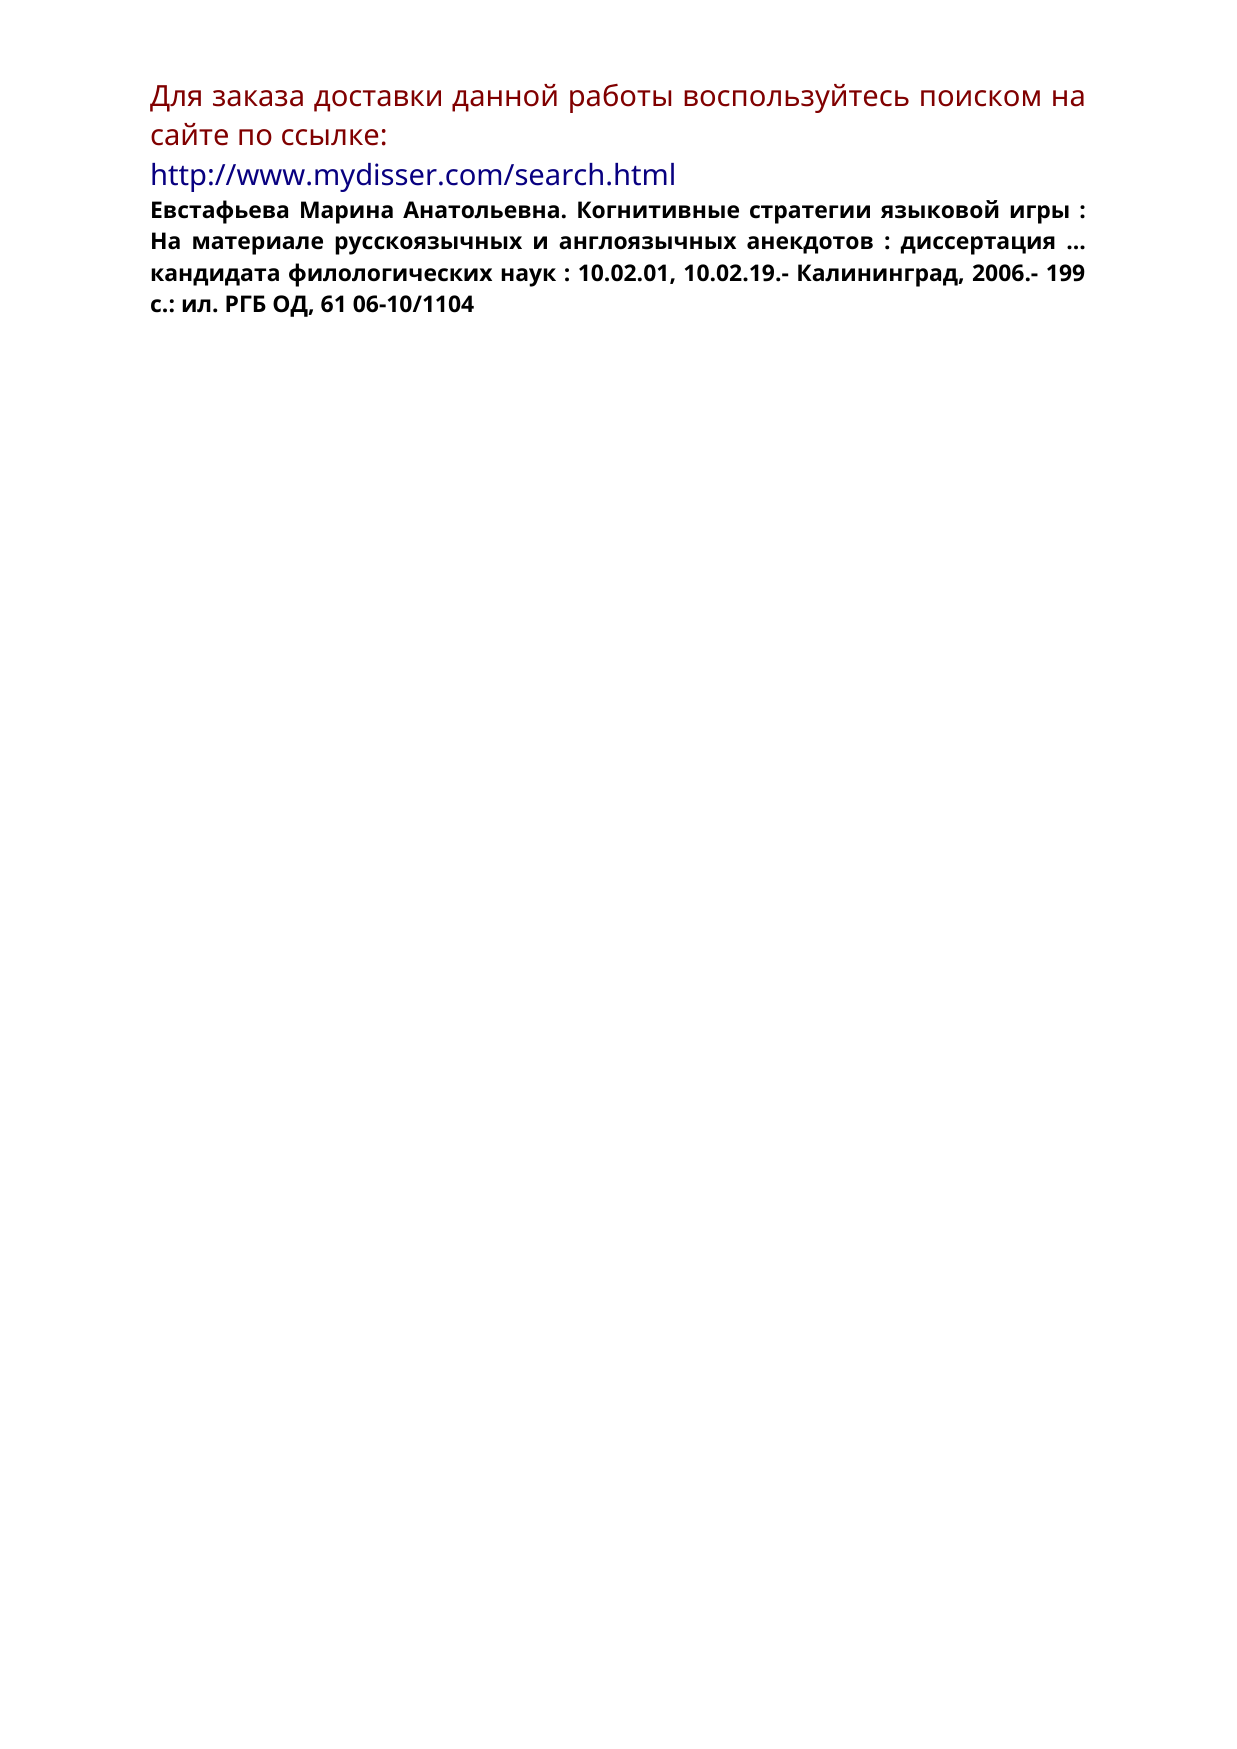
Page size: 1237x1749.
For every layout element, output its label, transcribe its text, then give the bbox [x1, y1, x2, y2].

text Евстафьева Марина Анатольевна. Когнитивные стратегии языковой игры : На материале русскоязычных и англоязычных анекдотов : диссертация ... кандидата филологических наук : 10.02.01, 10.02.19.- Калининград, 2006.- 199 с.: ил. РГБ ОД, 61 06-10/1104 [150, 194, 1086, 319]
